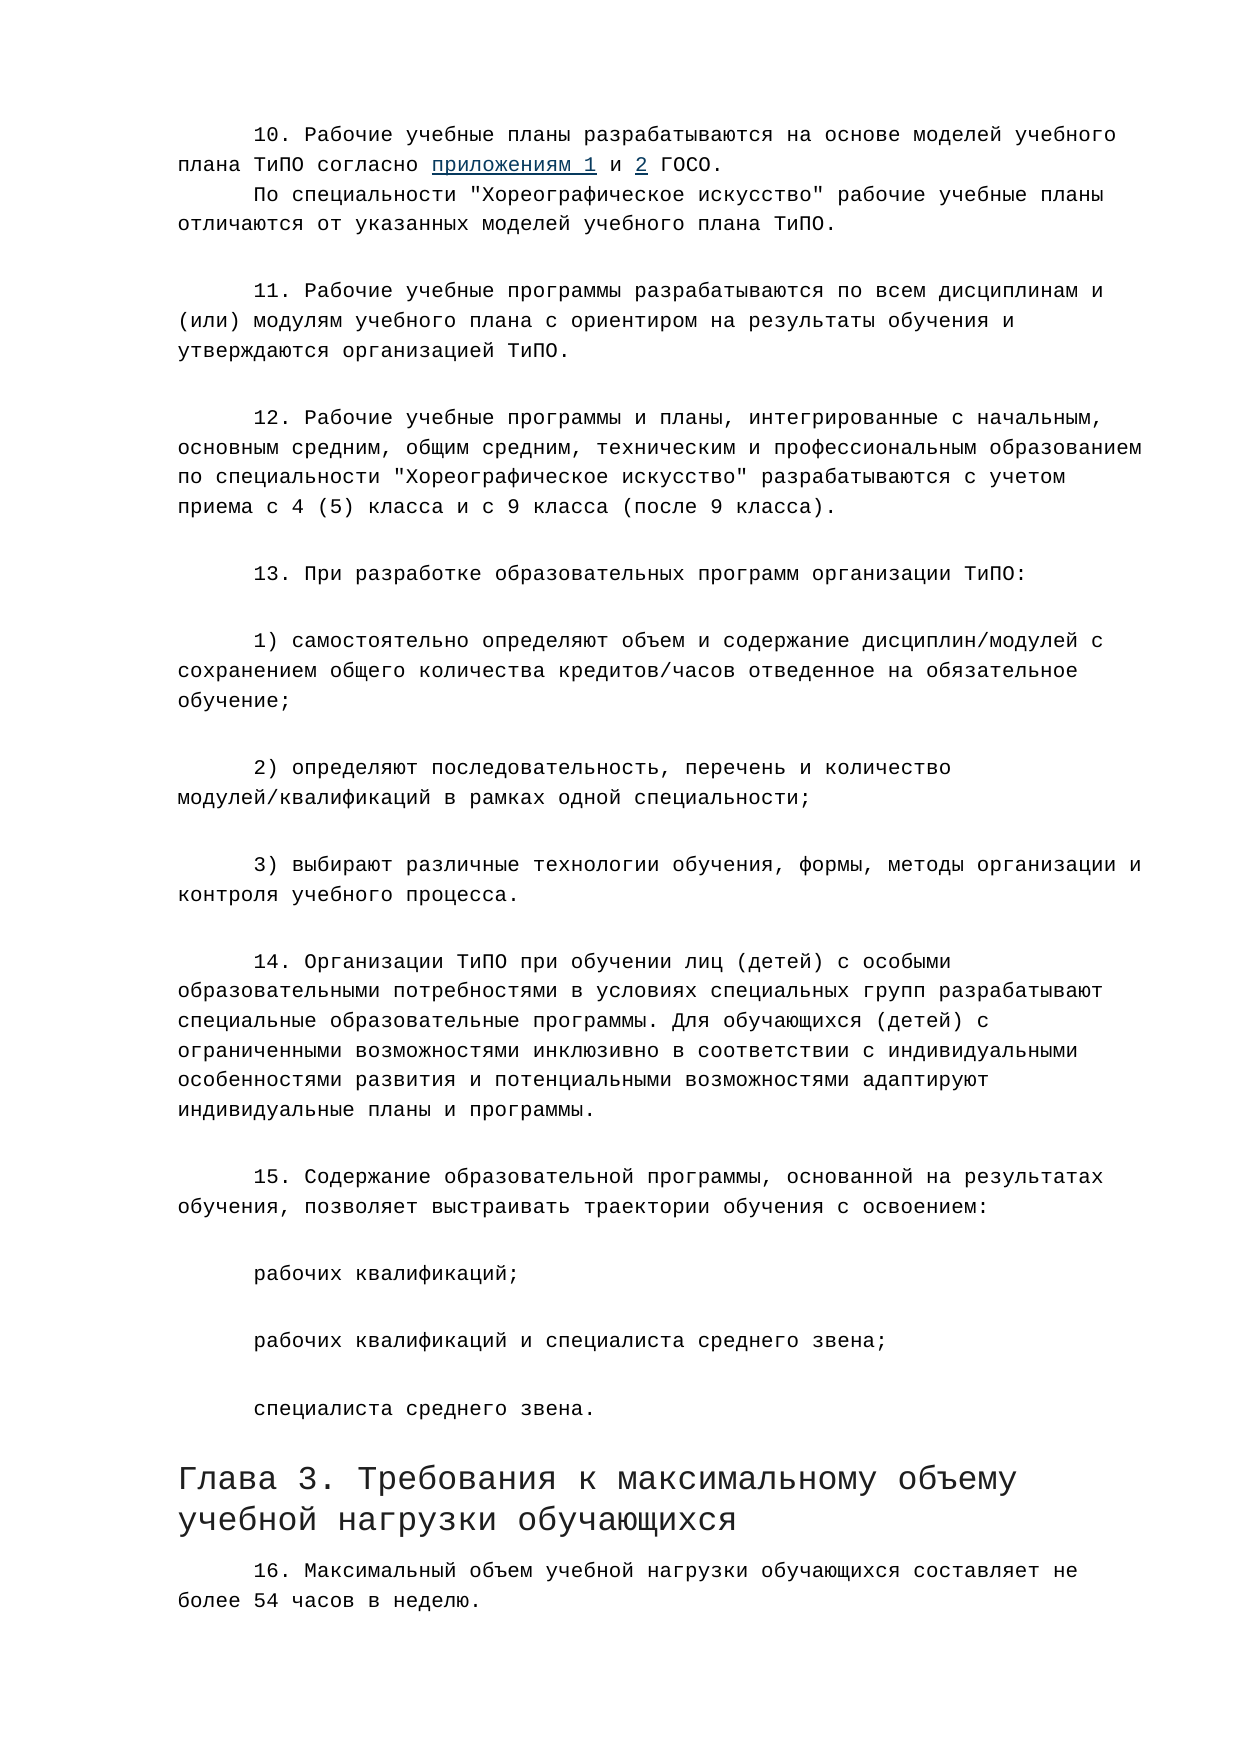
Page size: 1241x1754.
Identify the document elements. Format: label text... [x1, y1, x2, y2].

text 12. Рабочие учебные программы и планы, интегрированные с начальным, основным средним, общим средним, техническим и профессиональным образованием по специальности "Хореографическое искусство" разрабатываются с учетом приема с 4 (5) класса и с 9 класса (после 9 класса). [177, 401, 1152, 520]
text рабочих квалификаций; [177, 1257, 1152, 1287]
text 13. При разработке образовательных программ организации ТиПО: [177, 557, 1152, 587]
text 3) выбирают различные технологии обучения, формы, методы организации и контроля учебного процесса. [177, 848, 1152, 907]
text 14. Организации ТиПО при обучении лиц (детей) с особыми образовательными потребностями в условиях специальных групп разрабатывают специальные образовательные программы. Для обучающихся (детей) с ограниченными возможностями инклюзивно в соответствии с индивидуальными особенностями развития и потенциальными возможностями адаптируют индивидуальные планы и программы. [177, 945, 1152, 1123]
text специалиста среднего звена. [177, 1392, 1152, 1421]
text 15. Содержание образовательной программы, основанной на результатах обучения, позволяет выстраивать траектории обучения с освоением: [177, 1160, 1152, 1220]
text 16. Максимальный объем учебной нагрузки обучающихся составляет не более 54 часов в неделю. [177, 1554, 1152, 1613]
text 1) самостоятельно определяют объем и содержание дисциплин/модулей с сохранением общего количества кредитов/часов отведенное на обязательное обучение; [177, 624, 1152, 713]
text По специальности "Хореографическое искусство" рабочие учебные планы отличаются от указанных моделей учебного плана ТиПО. [177, 177, 1152, 237]
text 10. Рабочие учебные планы разрабатываются на основе моделей учебного плана ТиПО согласно приложениям 1 и 2 ГОСО. [177, 118, 1152, 177]
text 2) определяют последовательность, перечень и количество модулей/квалификаций в рамках одной специальности; [177, 751, 1152, 810]
subtitle Глава 3. Требования к максимальному объему учебной нагрузки обучающихся [177, 1459, 1152, 1540]
text рабочих квалификаций и специалиста среднего звена; [177, 1324, 1152, 1354]
text 11. Рабочие учебные программы разрабатываются по всем дисциплинам и (или) модулям учебного плана с ориентиром на результаты обучения и утверждаются организацией ТиПО. [177, 274, 1152, 363]
